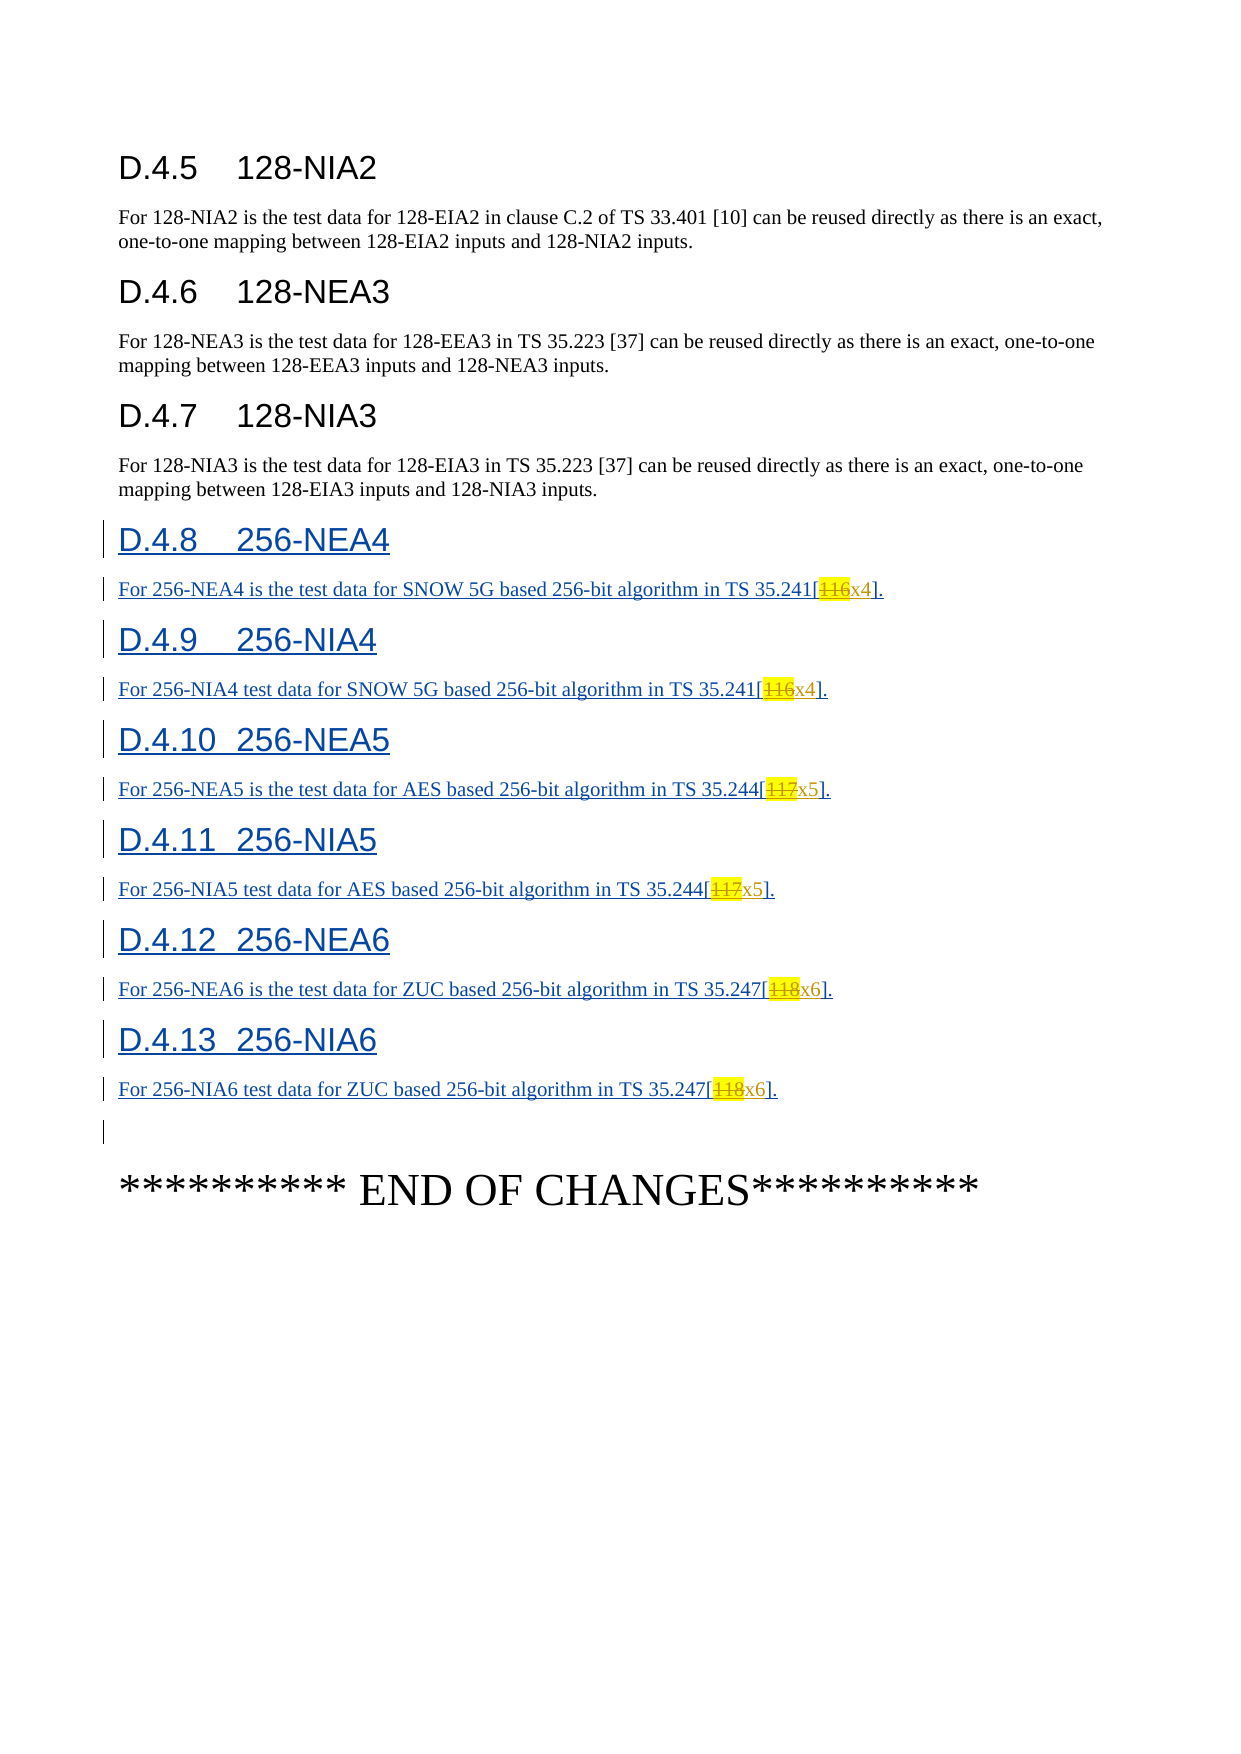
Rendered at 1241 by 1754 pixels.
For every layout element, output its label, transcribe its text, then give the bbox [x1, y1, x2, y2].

subtitle D.4.5 128-NIA2 [118, 148, 1122, 186]
subtitle D.4.7 128-NIA3 [118, 396, 1122, 434]
text ********** END OF CHANGES********** [118, 1163, 1122, 1215]
text For 128-NIA3 is the test data for 128-EIA3 in TS 35.223 [37] can be reused directly as there is an exact, one-to-one mapping between 128-EIA3 inputs and 128-NIA3 inputs. [118, 453, 1122, 501]
text For 128-NEA3 is the test data for 128-EEA3 in TS 35.223 [37] can be reused directly as there is an exact, one-to-one mapping between 128-EEA3 inputs and 128-NEA3 inputs. [118, 329, 1122, 377]
text For 128-NIA2 is the test data for 128-EIA2 in clause C.2 of TS 33.401 [10] can be reused directly as there is an exact, one-to-one mapping between 128-EIA2 inputs and 128-NIA2 inputs. [118, 205, 1122, 253]
subtitle D.4.6 128-NEA3 [118, 272, 1122, 310]
